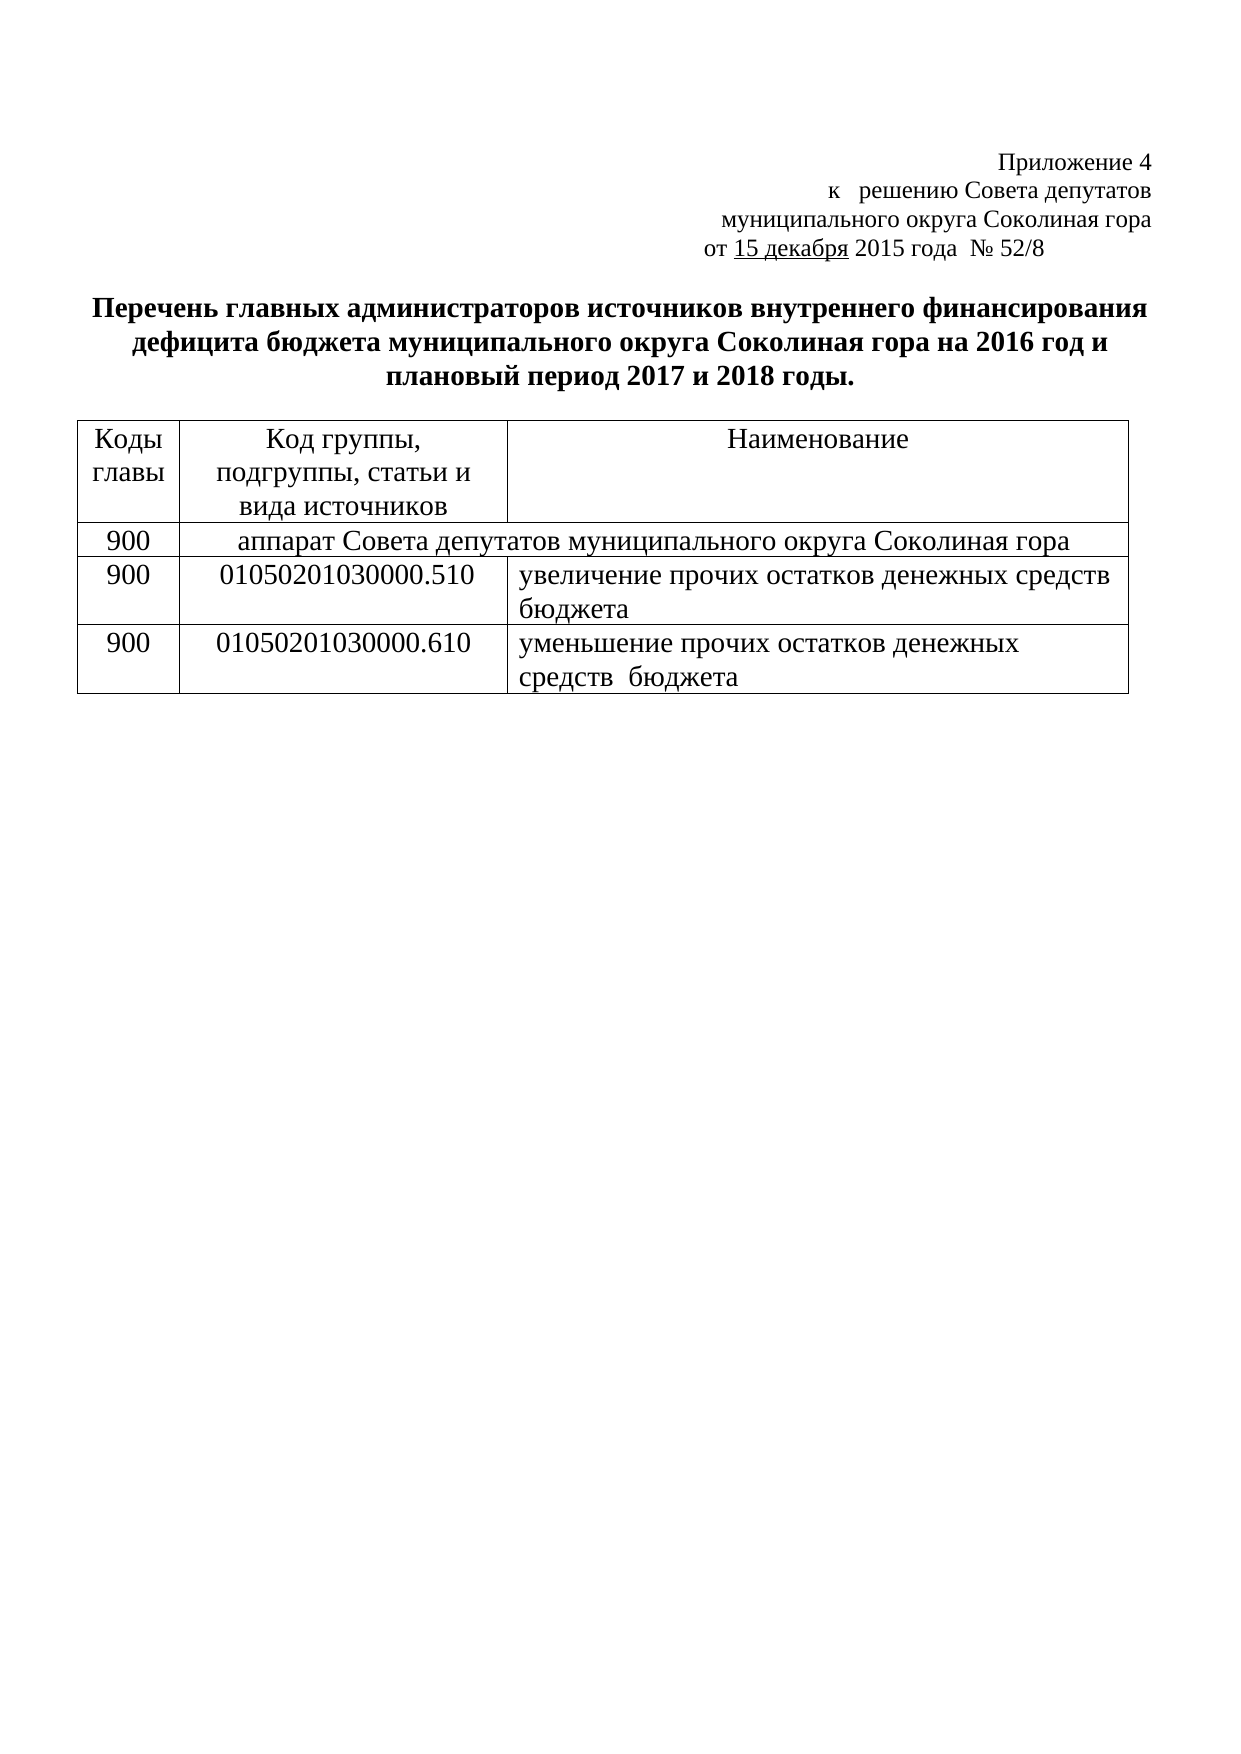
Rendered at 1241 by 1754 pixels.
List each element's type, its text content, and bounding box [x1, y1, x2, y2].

text муниципального округа Соколиная гора [599, 204, 1152, 233]
text Перечень главных администраторов источников внутреннего финансирования дефицита бюджета муниципального округа Соколиная гора на 2016 год и плановый период 2017 и 2018 годы. [89, 291, 1152, 391]
table_cell 01050201030000.510 [180, 557, 507, 624]
table_cell аппарат Совета депутатов муниципального округа Соколиная гора [180, 523, 1128, 556]
text от 15 декабря 2015 года № 52/8 [679, 233, 1152, 262]
table_header Код группы, подгруппы, статьи и вида источников [180, 421, 507, 522]
table_cell 900 [78, 523, 179, 556]
table_cell 01050201030000.610 [180, 625, 507, 692]
table_header Наименование [508, 421, 1128, 522]
table_cell 900 [78, 557, 179, 624]
table_header Коды главы [78, 421, 179, 522]
table_cell уменьшение прочих остатков денежных средств бюджета [508, 625, 1128, 692]
table_cell 900 [78, 625, 179, 692]
text Приложение 4 [599, 147, 1152, 176]
text к решению Совета депутатов [599, 176, 1152, 204]
table_cell увеличение прочих остатков денежных средств бюджета [508, 557, 1128, 624]
